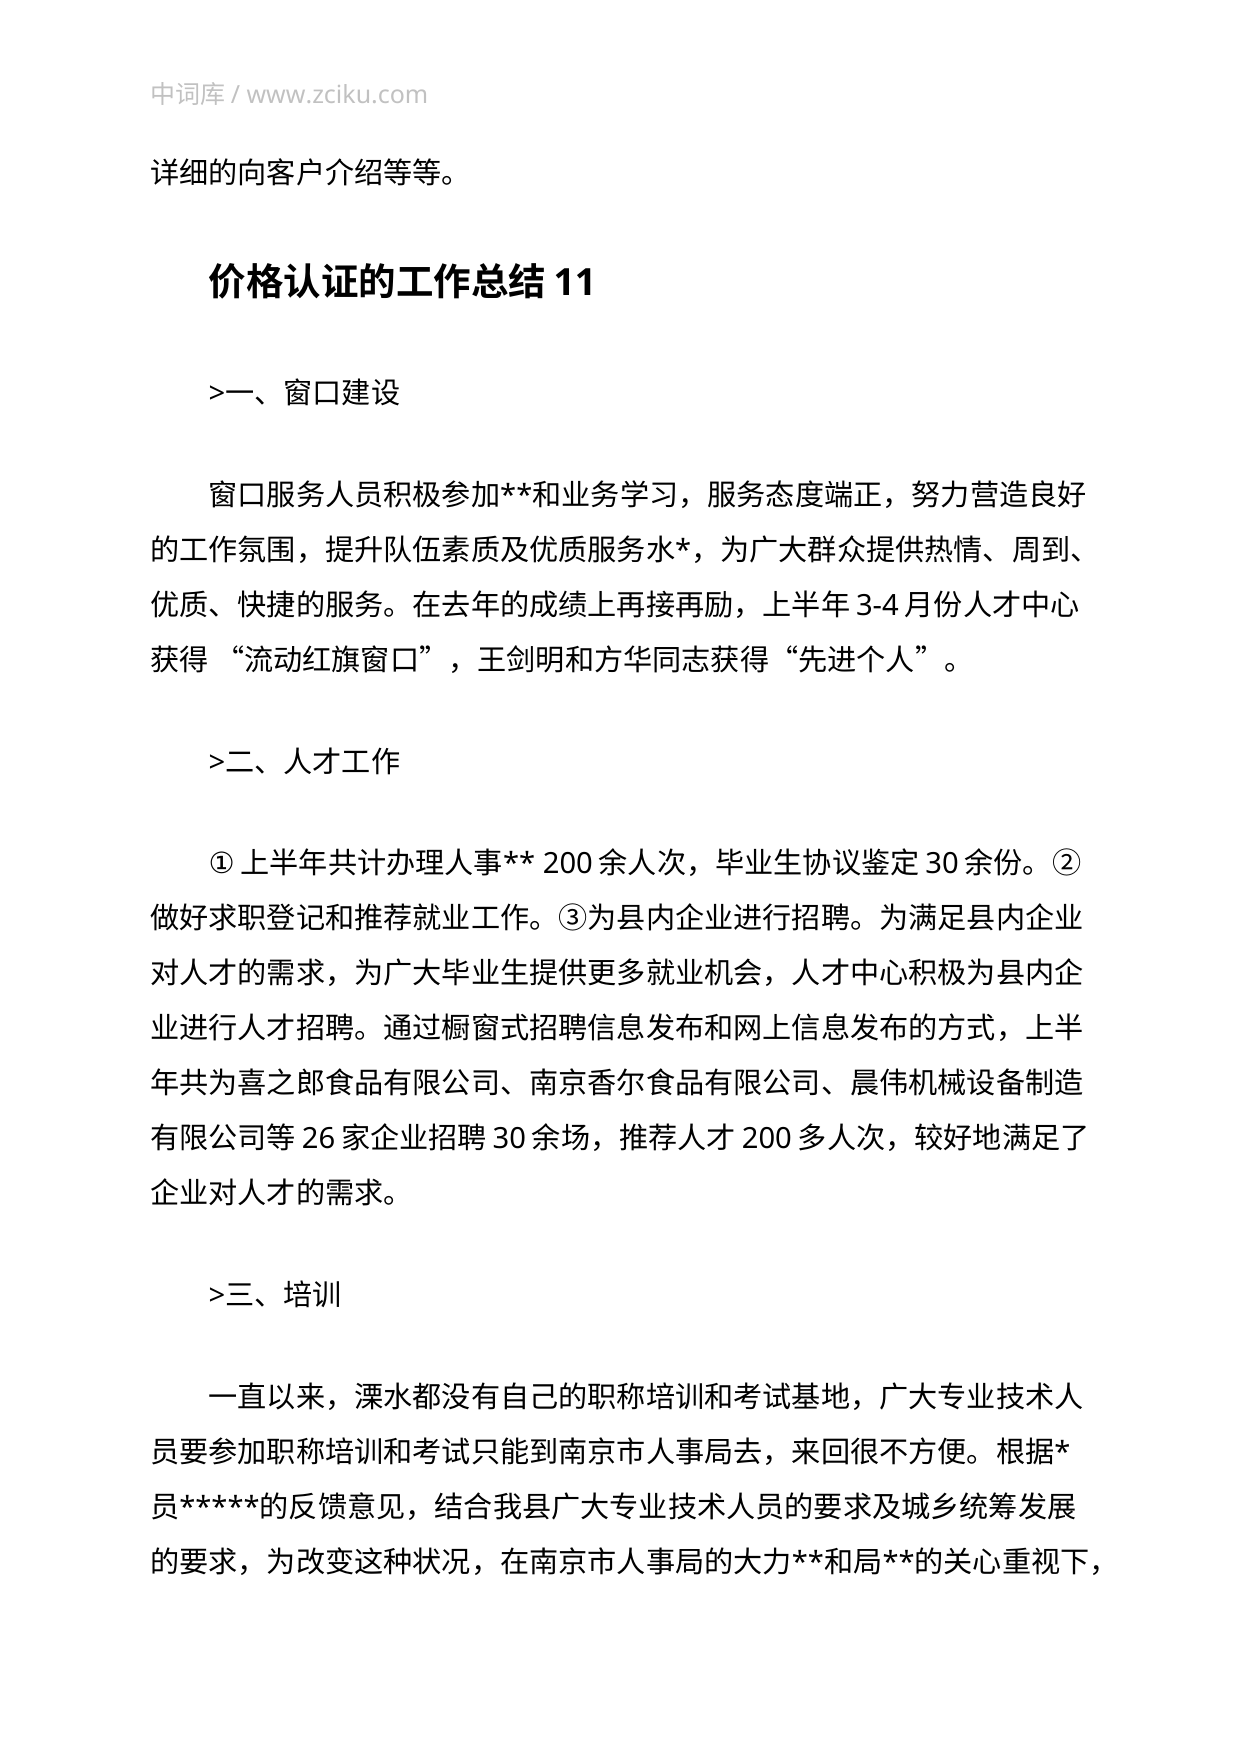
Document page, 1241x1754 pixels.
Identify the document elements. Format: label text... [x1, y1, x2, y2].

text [150, 1373, 1090, 1581]
text 窗口服务人员积极参加**和业务学习，服务态度端正，努力营造良好的工作氛围，提升队伍素质及优质服务水*，为广大群众提供热情、周到、优质、快捷的服务。在去年的成绩上再接再励，上半年3-4月份人才中心获得 “流动红旗窗口”，王剑明和方华同志获得“先进个人”。 [150, 471, 1090, 679]
text >一、窗口建设 [150, 369, 1090, 412]
text 价格认证的工作总结11 [150, 252, 1090, 306]
text >二、人才工作 [150, 738, 1090, 781]
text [150, 150, 1090, 192]
text ①上半年共计办理人事** 200余人次，毕业生协议鉴定30余份。②做好求职登记和推荐就业工作。③为县内企业进行招聘。为满足县内企业对人才的需求，为广大毕业生提供更多就业机会，人才中心积极为县内企业进行人才招聘。通过橱窗式招聘信息发布和网上信息发布的方式，上半年共为喜之郎食品有限公司、南京香尔食品有限公司、晨伟机械设备制造有限公司等26家企业招聘30余场，推荐人才200多人次，较好地满足了企业对人才的需求。 [150, 840, 1090, 1212]
text >三、培训 [150, 1271, 1090, 1314]
